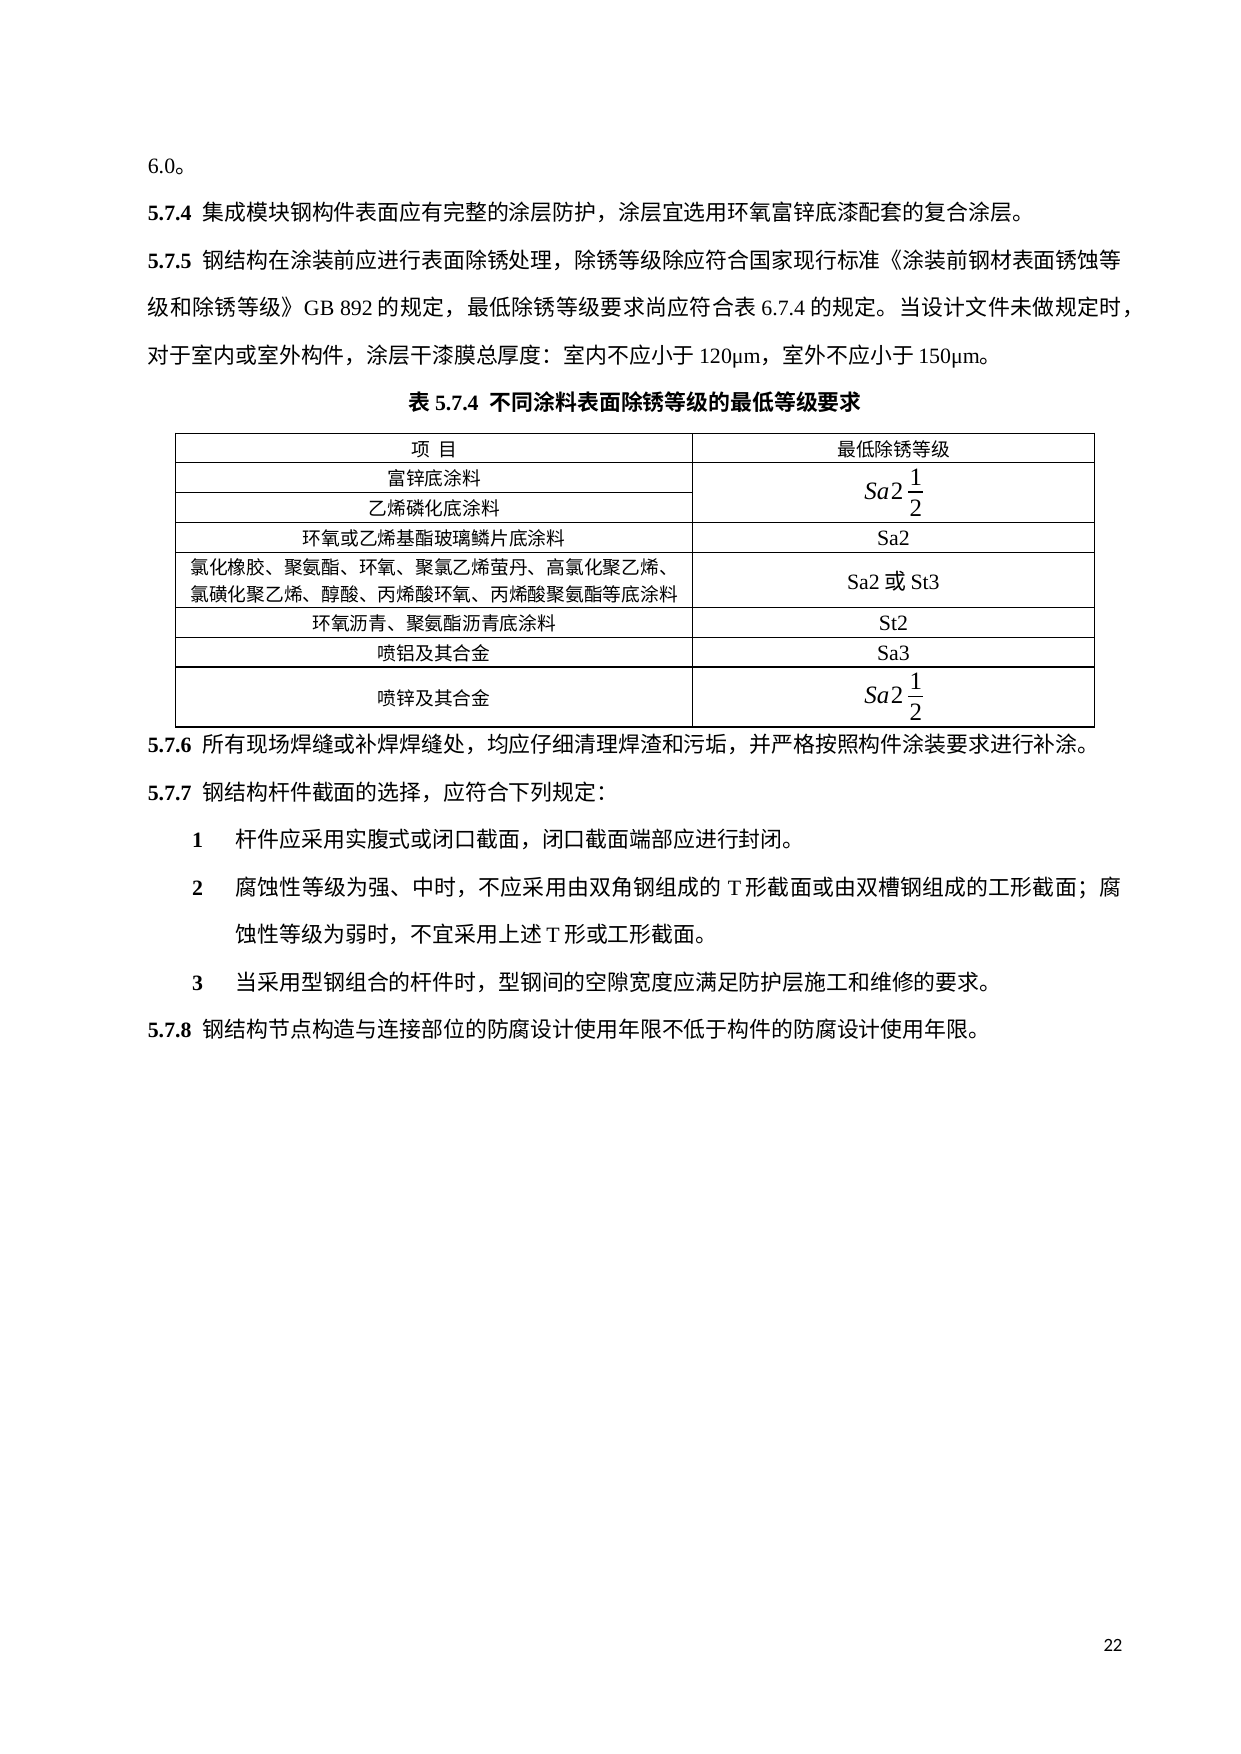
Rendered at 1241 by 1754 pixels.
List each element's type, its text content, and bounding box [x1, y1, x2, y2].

table_cell [693, 668, 1094, 726]
table_header 最低除锈等级 [693, 434, 1094, 462]
table_cell St2 [693, 608, 1094, 637]
table_header 项 目 [176, 434, 692, 462]
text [148, 148, 1122, 179]
table_cell 喷铝及其合金 [176, 638, 692, 666]
list 当采用型钢组合的杆件时，型钢间的空隙宽度应满足防护层施工和维修的要求。 [192, 965, 1122, 997]
text 5.7.4 集成模块钢构件表面应有完整的涂层防护，涂层宜选用环氧富锌底漆配套的复合涂层。 [148, 195, 1122, 227]
text 5.7.6 所有现场焊缝或补焊焊缝处，均应仔细清理焊渣和污垢，并严格按照构件涂装要求进行补涂。 [148, 727, 1122, 759]
text 5.7.8 钢结构节点构造与连接部位的防腐设计使用年限不低于构件的防腐设计使用年限。 [148, 1012, 1122, 1044]
table_cell Sa2 [693, 523, 1094, 552]
text 5.7.5 钢结构在涂装前应进行表面除锈处理，除锈等级除应符合国家现行标准《涂装前钢材表面锈蚀等级和除锈等级》GB 892的规定，最低除锈等级要求尚应符合表6.7.4的规定。当设计文件未做规定时，对于室内或室外构件，涂层干漆膜总厚度：室内不应小于120μm，室外不应小于150μm。 [148, 243, 1122, 369]
table_cell 富锌底涂料 [176, 463, 692, 492]
list 杆件应采用实腹式或闭口截面，闭口截面端部应进行封闭。 [192, 822, 1122, 854]
list 腐蚀性等级为强、中时，不应采用由双角钢组成的T形截面或由双槽钢组成的工形截面；腐蚀性等级为弱时，不宜采用上述T形或工形截面。 [192, 870, 1122, 949]
text 5.7.7 钢结构杆件截面的选择，应符合下列规定： [148, 775, 1122, 807]
table_cell 喷锌及其合金 [176, 668, 692, 726]
table_cell 氯化橡胶、聚氨酯、环氧、聚氯乙烯萤丹、高氯化聚乙烯、氯磺化聚乙烯、醇酸、丙烯酸环氧、丙烯酸聚氨酯等底涂料 [176, 553, 692, 607]
table_cell 环氧或乙烯基酯玻璃鳞片底涂料 [176, 523, 692, 552]
table_cell Sa3 [693, 638, 1094, 666]
table_cell [693, 463, 1094, 522]
table_cell 环氧沥青、聚氨酯沥青底涂料 [176, 608, 692, 637]
table_cell 乙烯磷化底涂料 [176, 493, 692, 522]
text 表5.7.4 不同涂料表面除锈等级的最低等级要求 [148, 385, 1122, 417]
table_cell Sa2或St3 [693, 553, 1094, 607]
